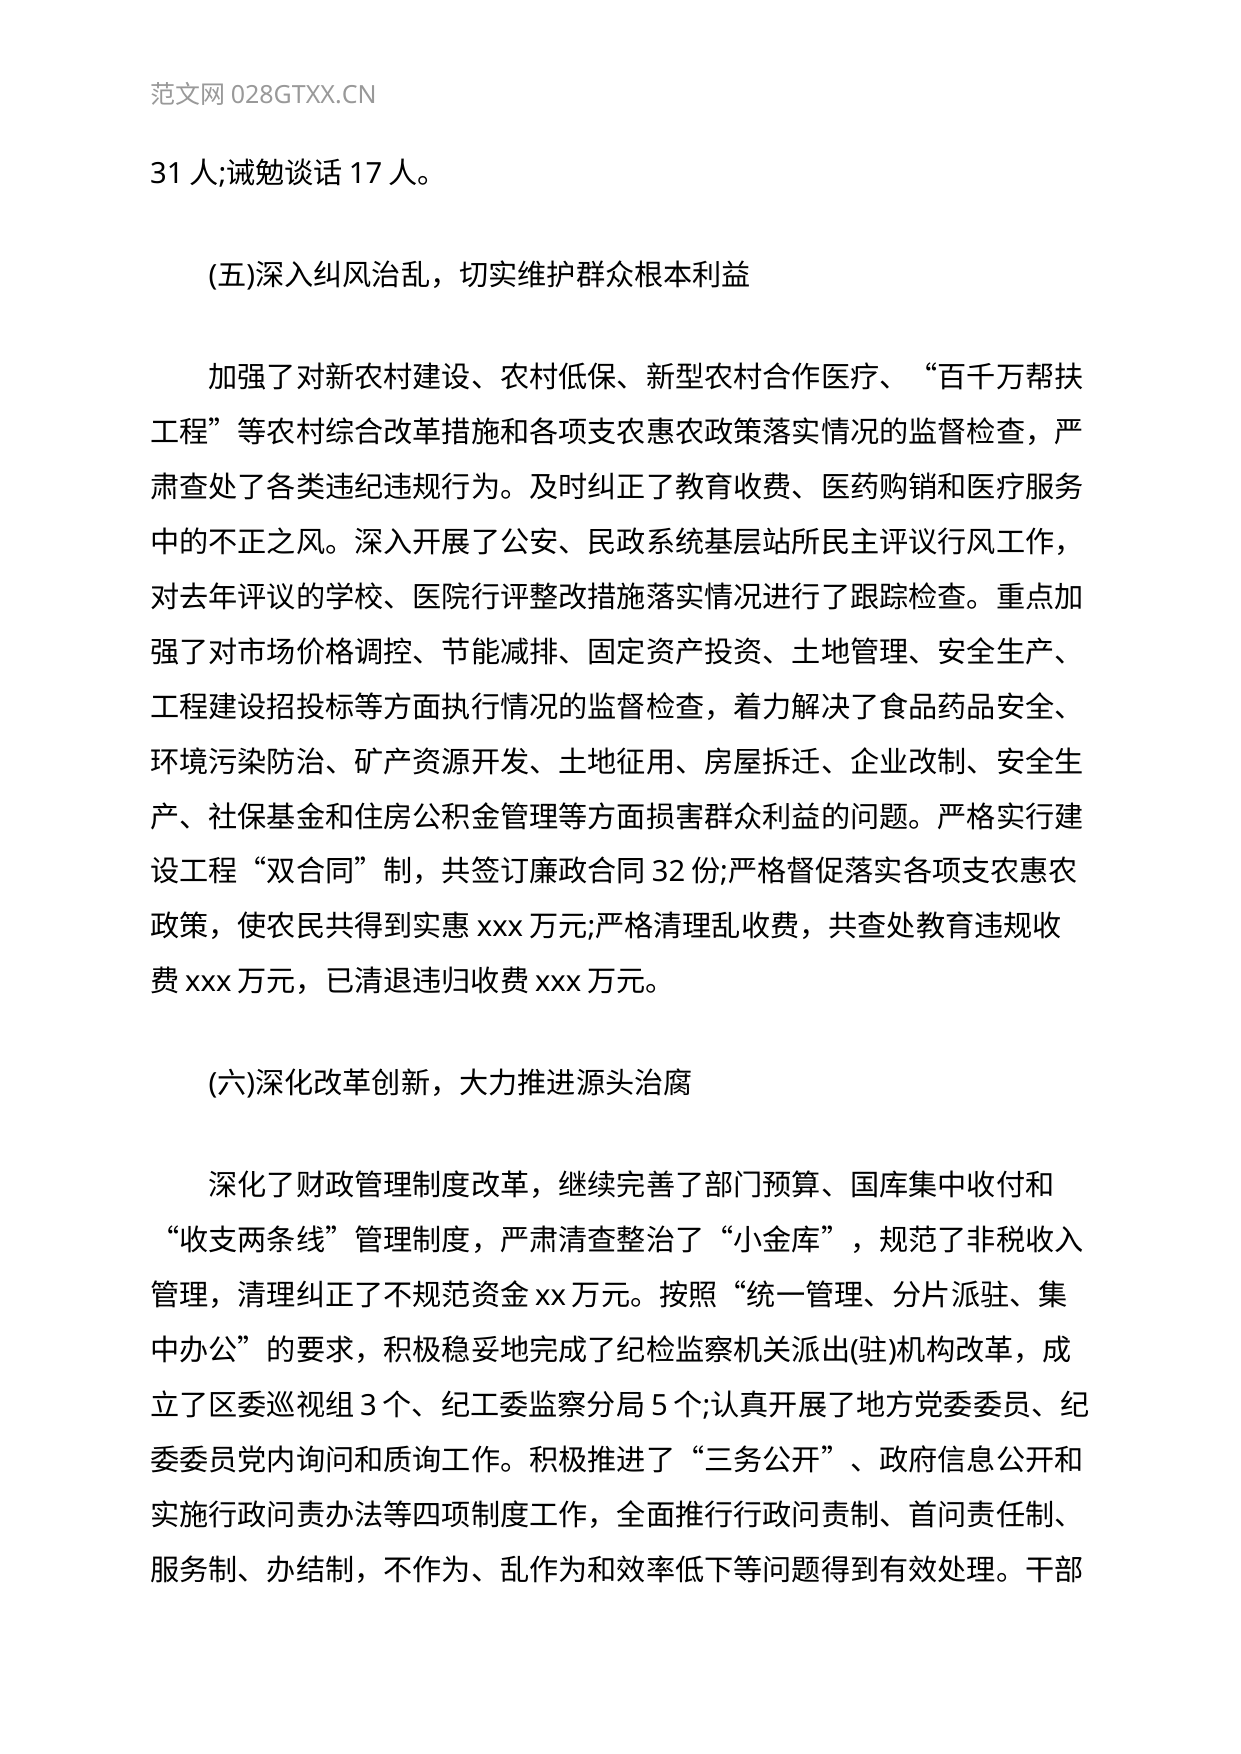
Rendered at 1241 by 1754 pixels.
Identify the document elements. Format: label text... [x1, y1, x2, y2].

text (五)深入纠风治乱，切实维护群众根本利益 [150, 252, 1090, 294]
text 加强了对新农村建设、农村低保、新型农村合作医疗、“百千万帮扶工程”等农村综合改革措施和各项支农惠农政策落实情况的监督检查，严肃查处了各类违纪违规行为。及时纠正了教育收费、医药购销和医疗服务中的不正之风。深入开展了公安、民政系统基层站所民主评议行风工作，对去年评议的学校、医院行评整改措施落实情况进行了跟踪检查。重点加强了对市场价格调控、节能减排、固定资产投资、土地管理、安全生产、工程建设招投标等方面执行情况的监督检查，着力解决了食品药品安全、环境污染防治、矿产资源开发、土地征用、房屋拆迁、企业改制、安全生产、社保基金和住房公积金管理等方面损害群众利益的问题。严格实行建设工程“双合同”制，共签订廉政合同32份;严格督促落实各项支农惠农政策，使农民共得到实惠xxx万元;严格清理乱收费，共查处教育违规收费xxx万元，已清退违归收费xxx万元。 [150, 354, 1090, 1000]
text (六)深化改革创新，大力推进源头治腐 [150, 1060, 1090, 1102]
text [150, 1162, 1090, 1589]
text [150, 150, 1090, 192]
